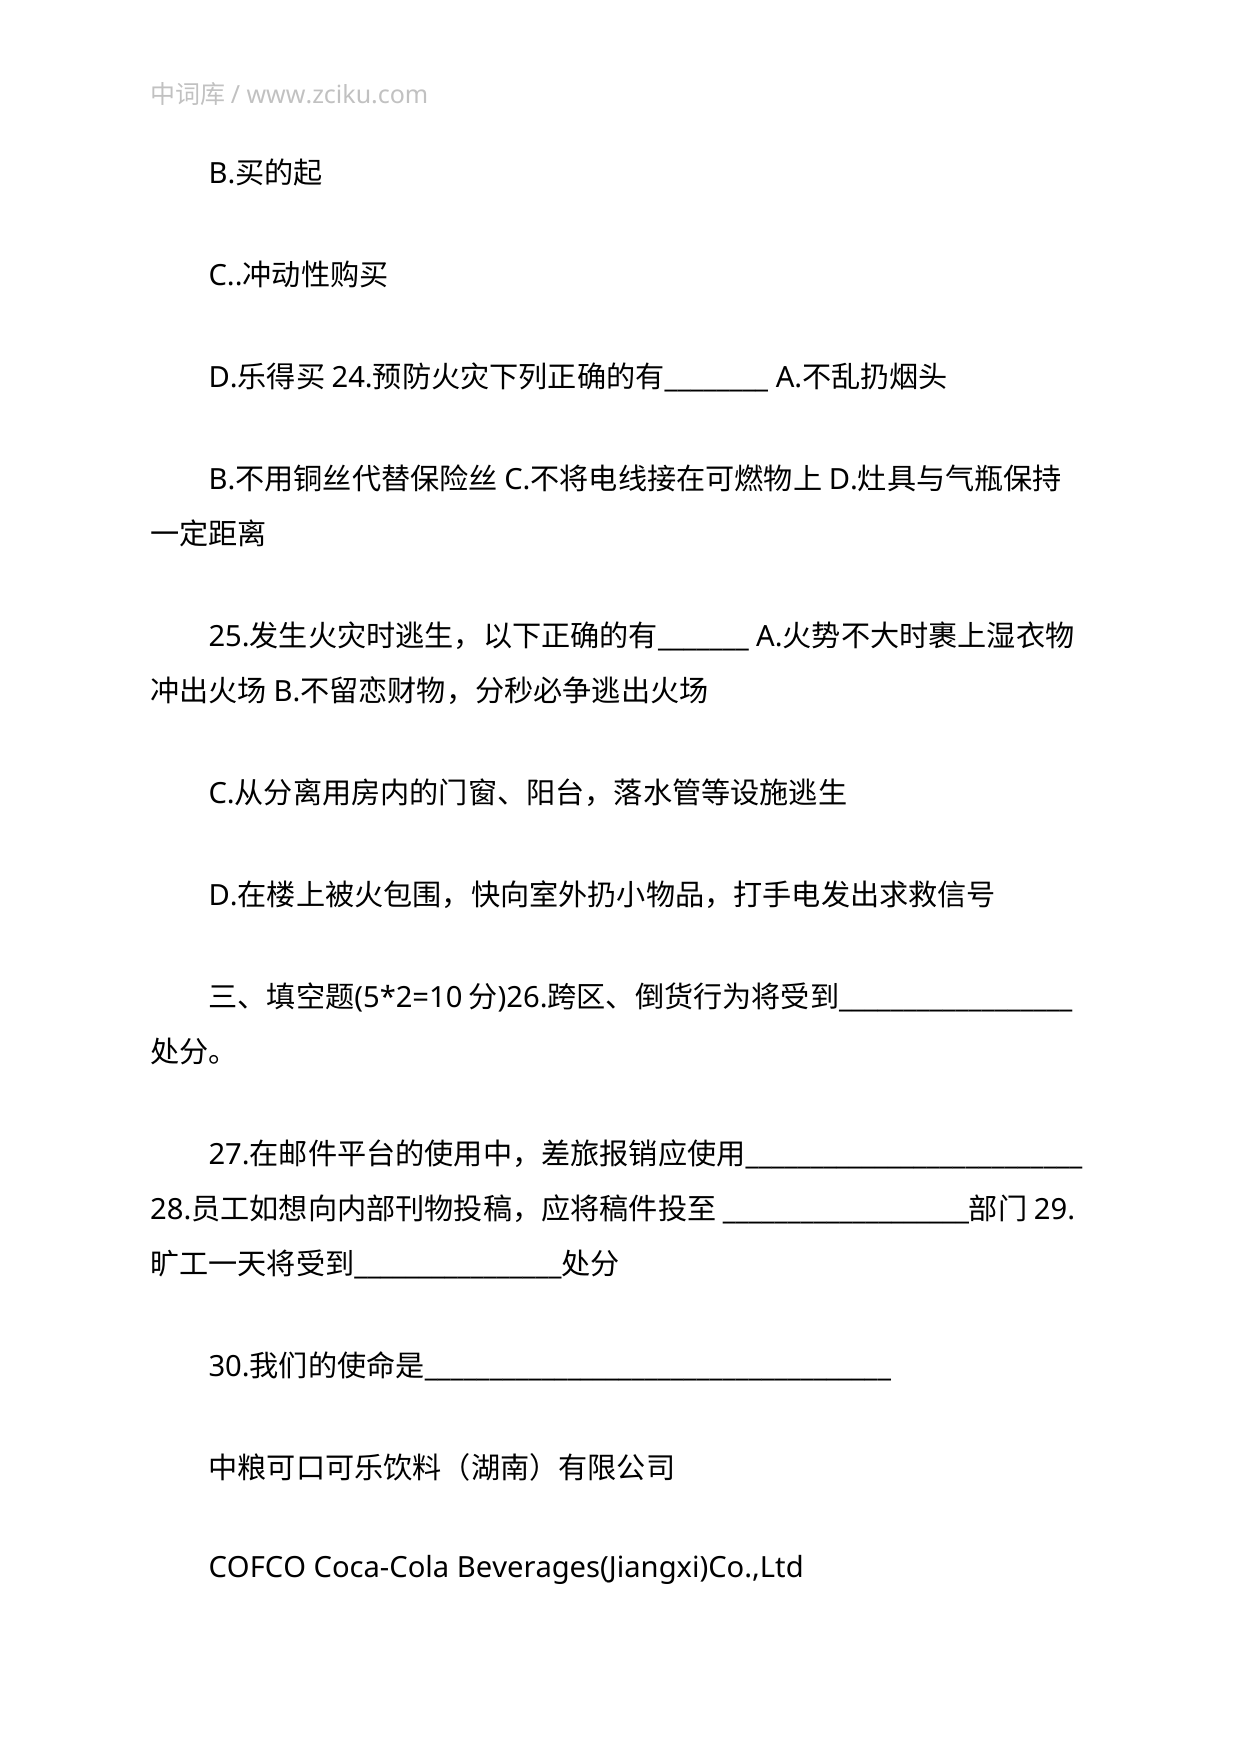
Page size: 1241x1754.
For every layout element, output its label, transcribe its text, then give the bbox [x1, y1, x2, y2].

text 30.我们的使命是____________________________________ [150, 1342, 1090, 1385]
text B.不用铜丝代替保险丝 C.不将电线接在可燃物上 D.灶具与气瓶保持一定距离 [150, 456, 1090, 553]
text 中粮可口可乐饮料（湖南）有限公司 [150, 1444, 1090, 1487]
text D.在楼上被火包围，快向室外扔小物品，打手电发出求救信号 [150, 872, 1090, 914]
text C..冲动性购买 [150, 252, 1090, 294]
text D.乐得买 24.预防火灾下列正确的有________ A.不乱扔烟头 [150, 354, 1090, 396]
text 三、填空题(5*2=10分)26.跨区、倒货行为将受到__________________处分。 [150, 974, 1090, 1071]
text 25.发生火灾时逃生，以下正确的有_______ A.火势不大时裹上湿衣物冲出火场 B.不留恋财物，分秒必争逃出火场 [150, 613, 1090, 710]
text B.买的起 [150, 150, 1090, 192]
text 27.在邮件平台的使用中，差旅报销应使用__________________________ 28.员工如想向内部刊物投稿，应将稿件投至 ___________________部门 29.旷工一天将受到________________处分 [150, 1130, 1090, 1283]
text C.从分离用房内的门窗、阳台，落水管等设施逃生 [150, 770, 1090, 812]
text COFCO Coca-Cola Beverages(Jiangxi)Co.,Ltd [150, 1546, 1090, 1586]
